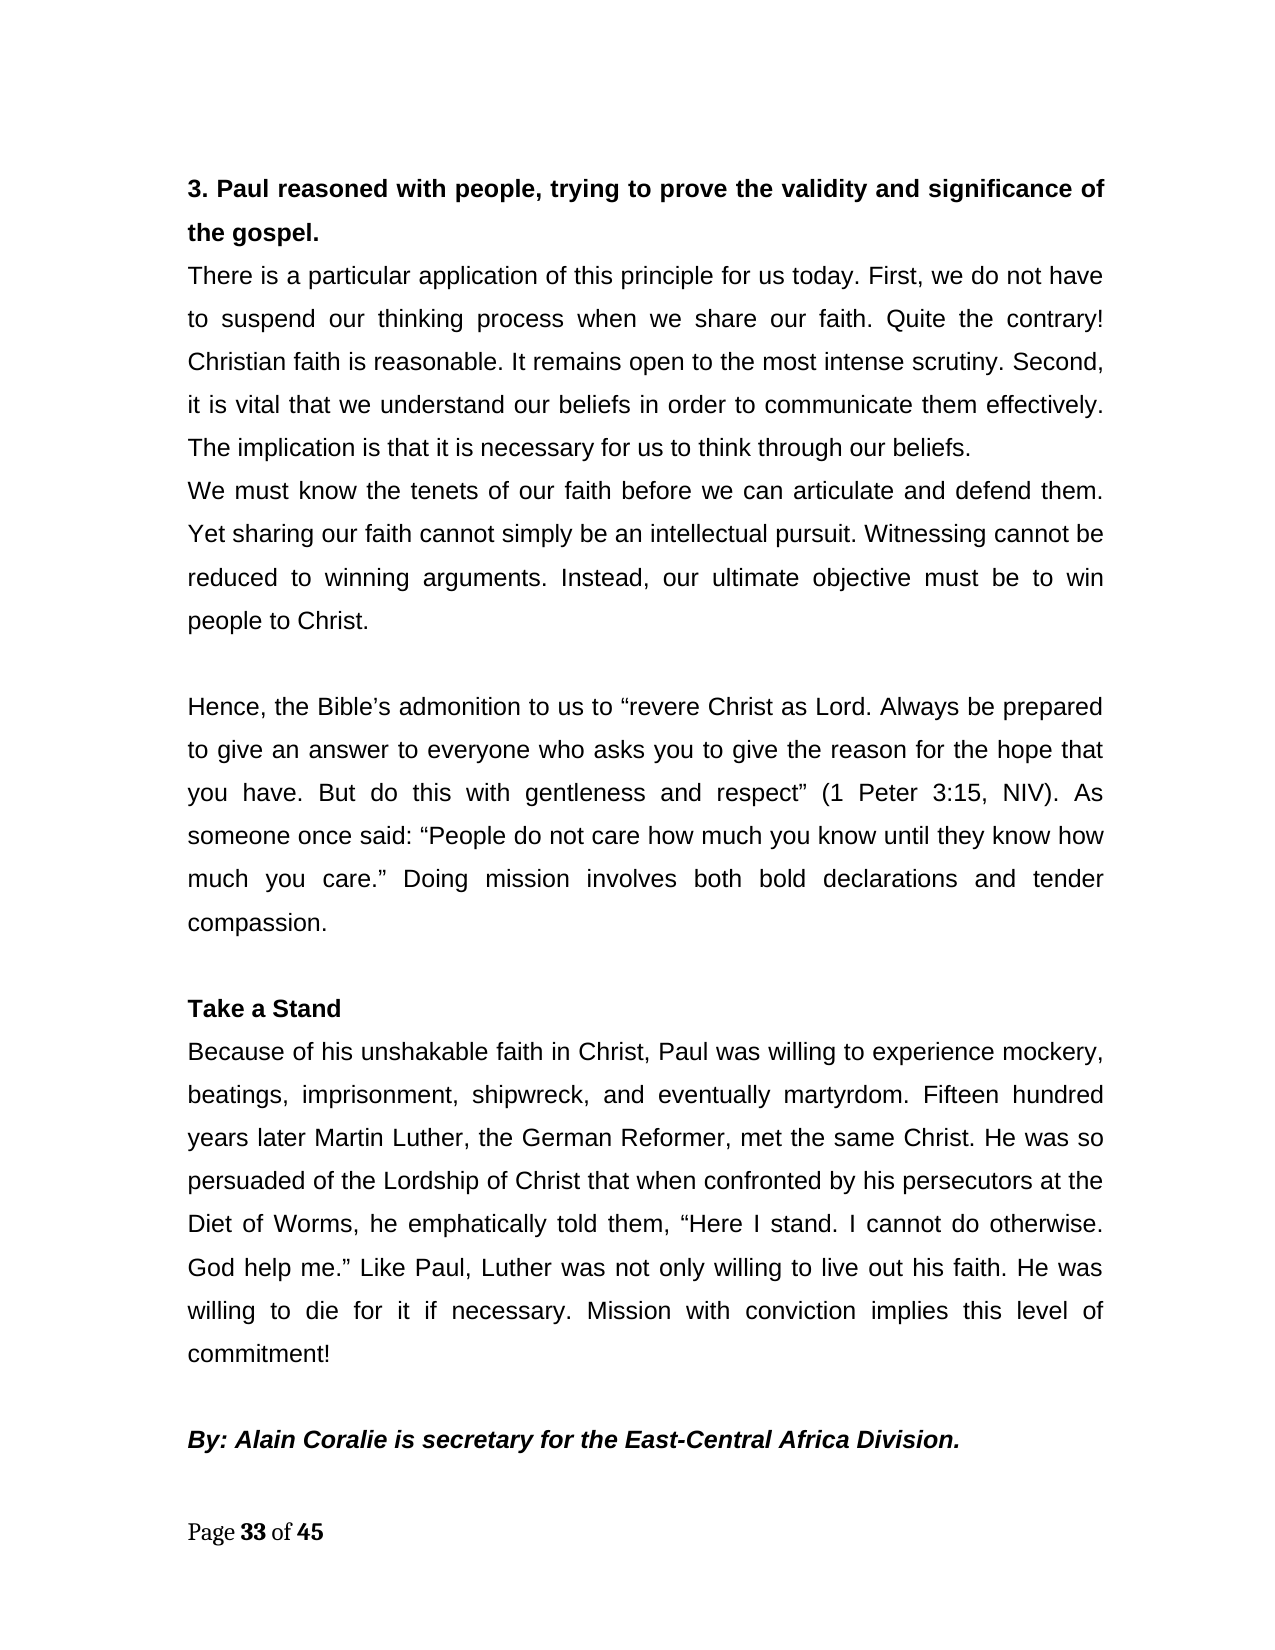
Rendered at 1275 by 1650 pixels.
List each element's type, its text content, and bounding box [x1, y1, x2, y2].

text 3. Paul reasoned with people, trying to prove the validity and significance of the gospel. [187, 174, 1106, 246]
text Take a Stand [187, 994, 1106, 1022]
text There is a particular application of this principle for us today. First, we do not have to suspend our thinking process when we share our faith. Quite the contrary! Christian faith is reasonable. It remains open to the most intense scrutiny. Second, it is vital that we understand our beliefs in order to communicate them effectively. The implication is that it is necessary for us to think through our beliefs. [187, 261, 1106, 462]
text By: Alain Coralie is secretary for the East-Central Africa Division. [187, 1425, 1106, 1454]
text Hence, the Bible’s admonition to us to “revere Christ as Lord. Always be prepared to give an answer to everyone who asks you to give the reason for the hope that you have. But do this with gentleness and respect” (1 Peter 3:15, NIV). As someone once said: “People do not care how much you know until they know how much you care.” Doing mission involves both bold declarations and tender compassion. [187, 692, 1106, 936]
text Because of his unshakable faith in Christ, Paul was willing to experience mockery, beatings, imprisonment, shipwreck, and eventually martyrdom. Fifteen hundred years later Martin Luther, the German Reformer, met the same Christ. He was so persuaded of the Lordship of Christ that when confronted by his persecutors at the Diet of Worms, he emphatically told them, “Here I stand. I cannot do otherwise. God help me.” Like Paul, Luther was not only willing to live out his faith. He was willing to die for it if necessary. Mission with conviction implies this level of commitment! [187, 1037, 1106, 1367]
text We must know the tenets of our faith before we can articulate and defend them. Yet sharing our faith cannot simply be an intellectual pursuit. Witnessing cannot be reduced to winning arguments. Instead, our ultimate objective must be to win people to Christ. [187, 476, 1106, 634]
